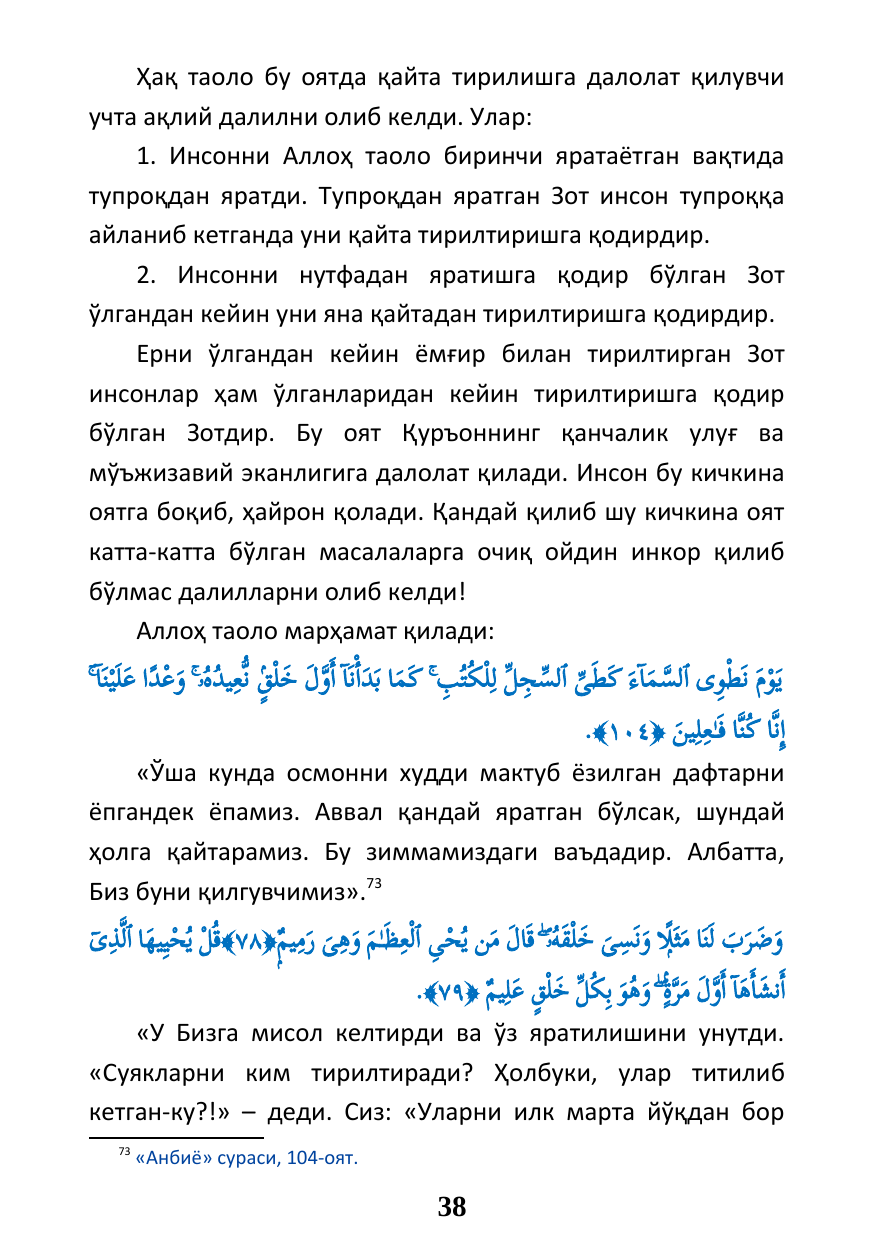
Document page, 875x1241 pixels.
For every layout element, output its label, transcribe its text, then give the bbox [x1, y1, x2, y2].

text «Ўша кунда осмонни худди мактуб ёзилган дафтарни ёпгандек ёпамиз. Аввал қандай яратган бўлсак, шундай ҳолга қайтарамиз. Бу зиммамиздаги ваъдадир. Албатта, Биз буни қилгувчимиз». [89, 755, 785, 907]
text يَوْمَ نَطْوِى ٱلسَّمَآءَ كَطَىِّ ٱلسِّجِلِّ لِلْكُتُبِ ۚ كَمَا بَدَأْنَآ أَوَّلَ خَلْقٍۢ نُّعِيدُهُۥ ۚ وَعْدًا عَلَيْنَآ ۚ إِنَّا كُنَّا فَـٰعِلِينَ ﴿١٠٤﴾. [89, 653, 785, 755]
text 2. Инсонни нутфадан яратишга қодир бўлган Зот ўлгандан кейин уни яна қайтадан тирилтиришга қодирдир. [89, 257, 785, 329]
text وَضَرَبَ لَنَا مَثَلًۭا وَنَسِىَ خَلْقَهُۥ ۖ قَالَ مَن يُحْىِ ٱلْعِظَـٰمَ وَهِىَ رَمِيمٌۭ﴿٧٨﴾قُلْ يُحْيِيهَا ٱلَّذِىٓ أَنشَأَهَآ أَوَّلَ مَرَّةٍۢ ۖ وَهُوَ بِكُلِّ خَلْقٍ عَلِيمٌ ﴿٧٩﴾. [89, 913, 785, 1015]
text Ерни ўлгандан кейин ёмғир билан тирилтирган Зот инсонлар ҳам ўлганларидан кейин тирилтиришга қодир бўлган Зотдир. Бу оят Қуръоннинг қанчалик улуғ ва мўъжизавий эканлигига далолат қилади. Инсон бу кичкина оятга боқиб, ҳайрон қолади. Қандай қилиб шу кичкина оят катта-катта бўлган масалаларга очиқ ойдин инкор қилиб бўлмас далилларни олиб келди! [89, 336, 785, 607]
text 1. Инсонни Аллоҳ таоло биринчи яратаётган вақтида тупроқдан яратди. Тупроқдан яратган Зот инсон тупроққа айланиб кетганда уни қайта тирилтиришга қодирдир. [89, 138, 785, 250]
text Аллоҳ таоло марҳамат қилади: [89, 613, 785, 646]
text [89, 1015, 785, 1127]
text Ҳақ таоло бу оятда қайта тирилишга далолат қилувчи учта ақлий далилни олиб келди. Улар: [89, 59, 785, 132]
